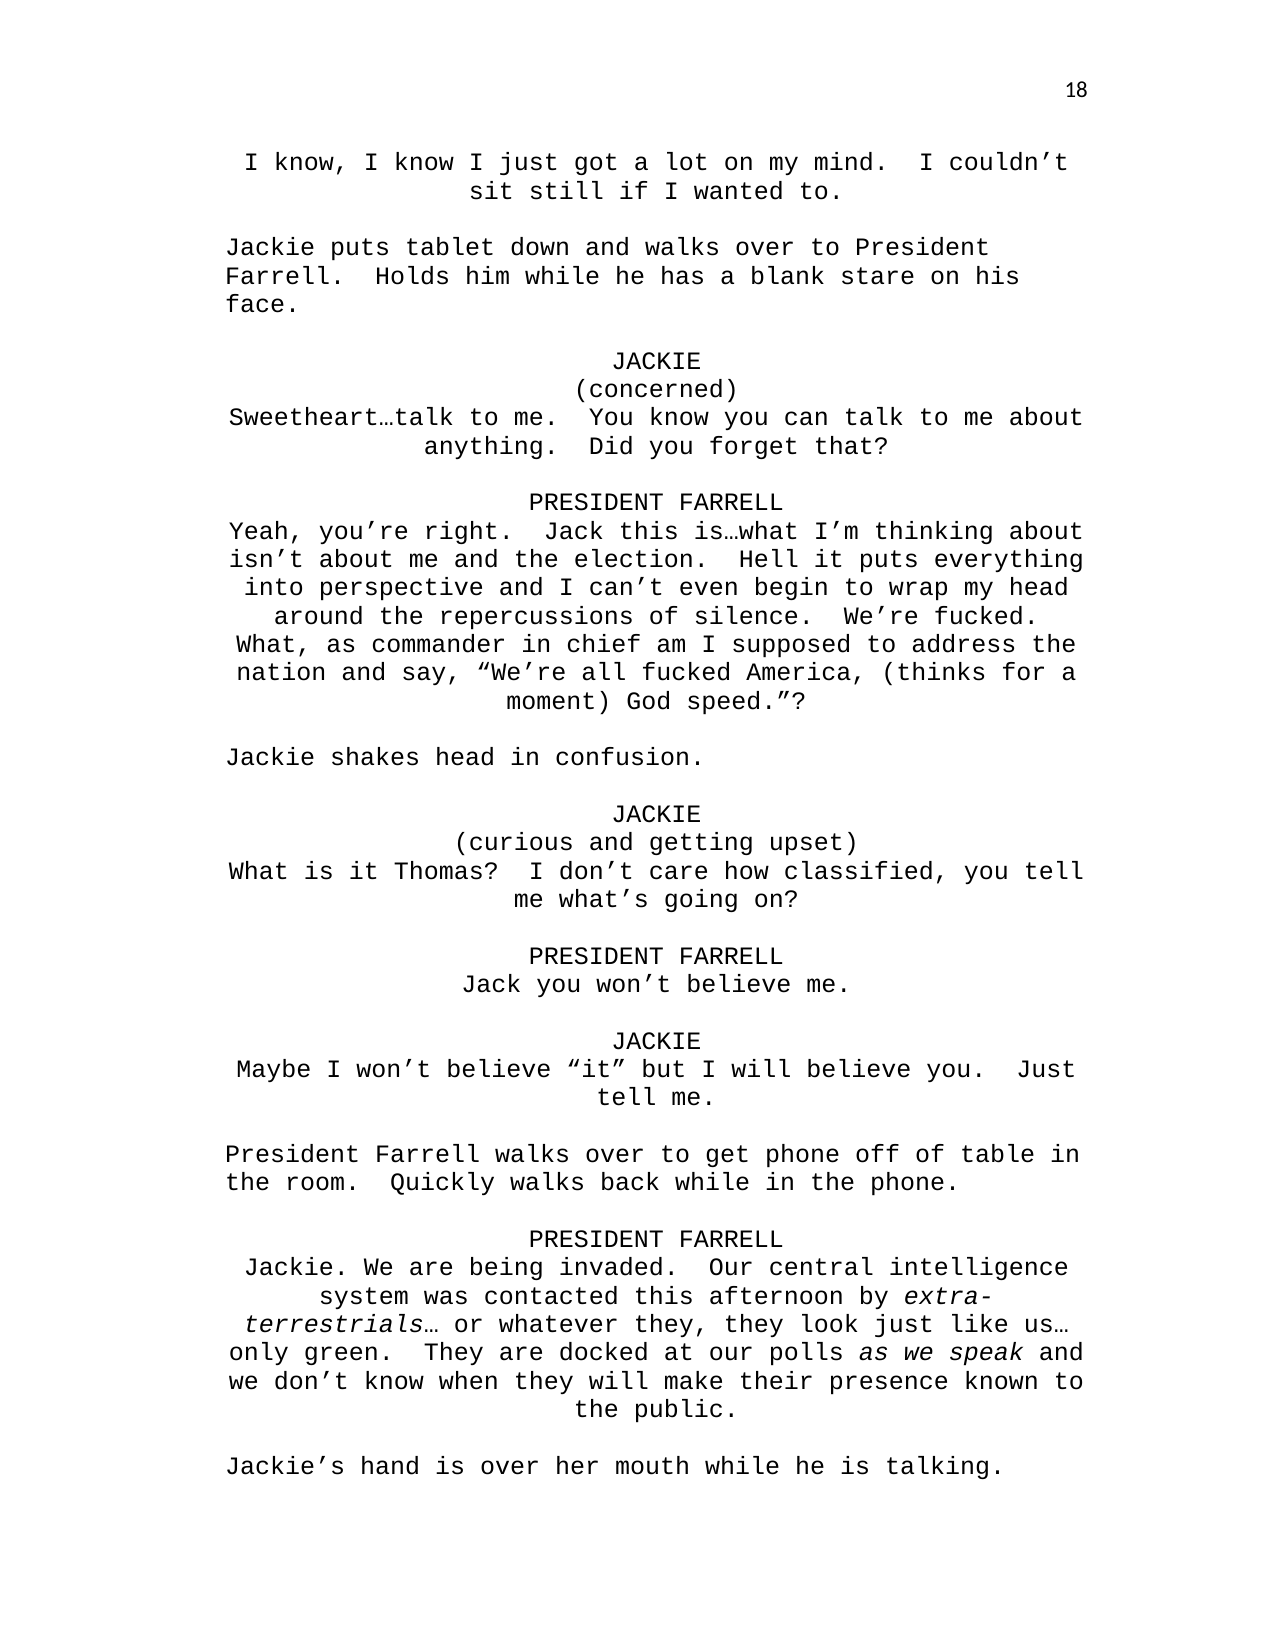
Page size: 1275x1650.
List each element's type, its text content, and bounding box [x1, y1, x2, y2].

text Jackie puts tablet down and walks over to President Farrell. Holds him while he has a blank stare on his face. [225, 235, 1087, 320]
text (curious and getting upset) [225, 830, 1087, 858]
text PRESIDENT FARRELL [225, 943, 1087, 972]
text (concerned) [225, 377, 1087, 405]
text Yeah, you’re right. Jack this is…what I’m thinking about isn’t about me and the election. Hell it puts everything into perspective and I can’t even begin to wrap my head around the repercussions of silence. We’re fucked. What, as commander in chief am I supposed to address the nation and say, “We’re all fucked America, (thinks for a moment) God speed.”? [225, 518, 1087, 717]
text Jackie. We are being invaded. Our central intelligence system was contacted this afternoon by extra-terrestrials… or whatever they, they look just like us…only green. They are docked at our polls as we speak and we don’t know when they will make their presence known to the public. [225, 1255, 1087, 1425]
text JACKIE Maybe I won’t believe “it” but I will believe you. Just tell me. [225, 1028, 1087, 1113]
text I know, I know I just got a lot on my mind. I couldn’t sit still if I wanted to. [225, 150, 1087, 207]
text Jackie’s hand is over her mouth while he is talking. [225, 1453, 1087, 1482]
text Sweetheart…talk to me. You know you can talk to me about anything. Did you forget that? [225, 405, 1087, 462]
text Jackie shakes head in confusion. [225, 745, 1087, 773]
text JACKIE [225, 802, 1087, 830]
text What is it Thomas? I don’t care how classified, you tell me what’s going on? [225, 858, 1087, 915]
text President Farrell walks over to get phone off of table in the room. Quickly walks back while in the phone. [225, 1142, 1087, 1198]
text Jack you won’t believe me. [225, 972, 1087, 1000]
text PRESIDENT FARRELL [225, 490, 1087, 518]
text PRESIDENT FARRELL [225, 1227, 1087, 1255]
text JACKIE [225, 348, 1087, 377]
